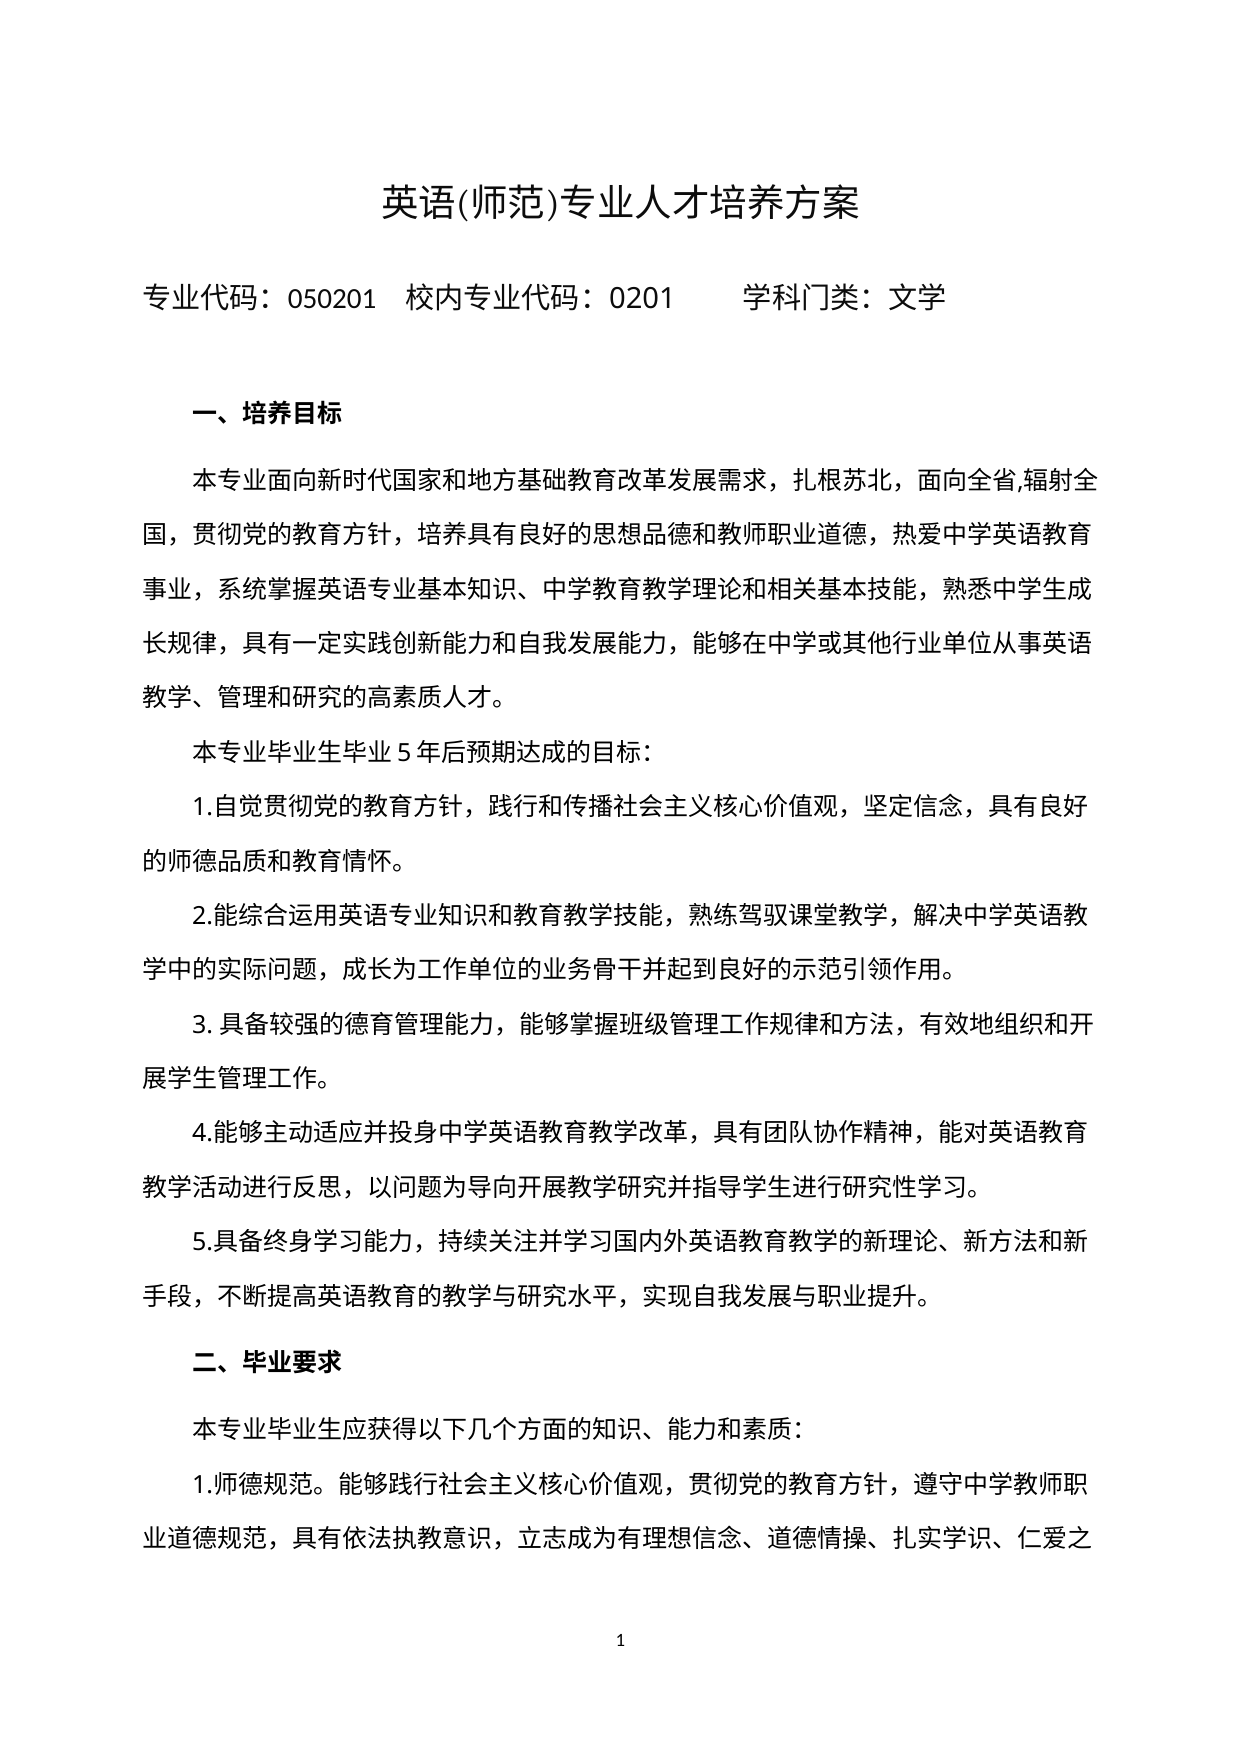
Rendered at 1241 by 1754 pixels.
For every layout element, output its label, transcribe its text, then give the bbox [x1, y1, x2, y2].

text 本专业毕业生应获得以下几个方面的知识、能力和素质： [142, 1410, 1098, 1446]
text 专业代码：050201 校内专业代码：0201 学科门类：文学 [142, 275, 1098, 317]
text 2.能综合运用英语专业知识和教育教学技能，熟练驾驭课堂教学，解决中学英语教学中的实际问题，成长为工作单位的业务骨干并起到良好的示范引领作用。 [142, 895, 1098, 986]
text 1.自觉贯彻党的教育方针，践行和传播社会主义核心价值观，坚定信念，具有良好的师德品质和教育情怀。 [142, 787, 1098, 877]
subtitle 一、培养目标 [142, 393, 1098, 430]
text 4.能够主动适应并投身中学英语教育教学改革，具有团队协作精神，能对英语教育教学活动进行反思，以问题为导向开展教学研究并指导学生进行研究性学习。 [142, 1113, 1098, 1203]
text 5.具备终身学习能力，持续关注并学习国内外英语教育教学的新理论、新方法和新手段，不断提高英语教育的教学与研究水平，实现自我发展与职业提升。 [142, 1222, 1098, 1312]
title 英语(师范)专业人才培养方案 [142, 173, 1098, 227]
text 本专业面向新时代国家和地方基础教育改革发展需求，扎根苏北，面向全省,辐射全国，贯彻党的教育方针，培养具有良好的思想品德和教师职业道德，热爱中学英语教育事业，系统掌握英语专业基本知识、中学教育教学理论和相关基本技能，熟悉中学生成长规律，具有一定实践创新能力和自我发展能力，能够在中学或其他行业单位从事英语教学、管理和研究的高素质人才。 [142, 460, 1098, 714]
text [142, 1464, 1098, 1555]
text 本专业毕业生毕业5年后预期达成的目标： [142, 732, 1098, 768]
text 3. 具备较强的德育管理能力，能够掌握班级管理工作规律和方法，有效地组织和开展学生管理工作。 [142, 1004, 1098, 1095]
subtitle 二、毕业要求 [142, 1343, 1098, 1379]
